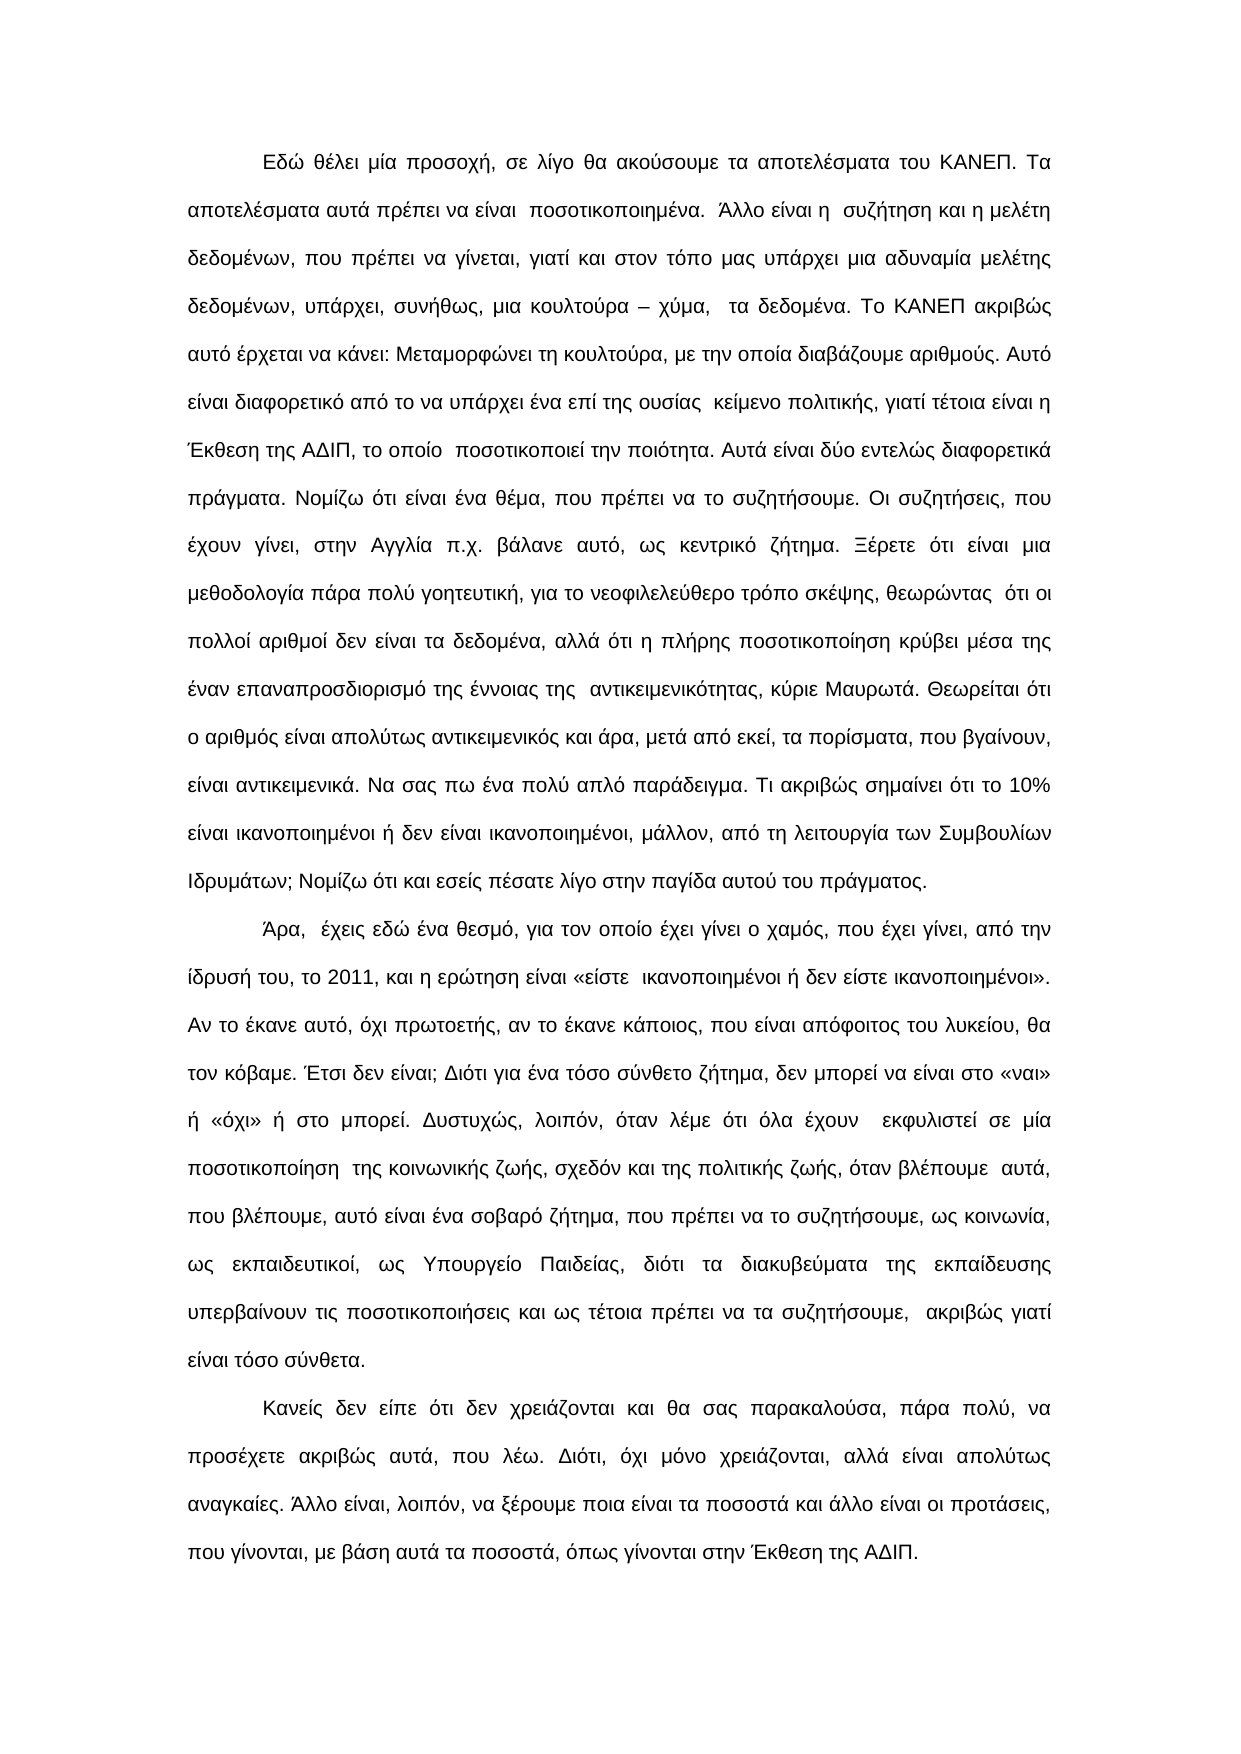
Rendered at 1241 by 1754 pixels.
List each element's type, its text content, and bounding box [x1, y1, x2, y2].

text Άρα, έχεις εδώ ένα θεσμό, για τον οποίο έχει γίνει ο χαμός, που έχει γίνει, από την ίδρυσή του, το 2011, και η ερώτηση είναι «είστε ικανοποιημένοι ή δεν είστε ικανοποιημένοι». Αν το έκανε αυτό, όχι πρωτοετής, αν το έκανε κάποιος, που είναι απόφοιτος του λυκείου, θα τον κόβαμε. Έτσι δεν είναι; Διότι για ένα τόσο σύνθετο ζήτημα, δεν μπορεί να είναι στο «ναι» ή «όχι» ή στο μπορεί. Δυστυχώς, λοιπόν, όταν λέμε ότι όλα έχουν εκφυλιστεί σε μία ποσοτικοποίηση της κοινωνικής ζωής, σχεδόν και της πολιτικής ζωής, όταν βλέπουμε αυτά, που βλέπουμε, αυτό είναι ένα σοβαρό ζήτημα, που πρέπει να το συζητήσουμε, ως κοινωνία, ως εκπαιδευτικοί, ως Υπουργείο Παιδείας, διότι τα διακυβεύματα της εκπαίδευσης υπερβαίνουν τις ποσοτικοποιήσεις και ως τέτοια πρέπει να τα συζητήσουμε, ακριβώς γιατί είναι τόσο σύνθετα. [187, 917, 1053, 1372]
text Κανείς δεν είπε ότι δεν χρειάζονται και θα σας παρακαλούσα, πάρα πολύ, να προσέχετε ακριβώς αυτά, που λέω. Διότι, όχι μόνο χρειάζονται, αλλά είναι απολύτως αναγκαίες. Άλλο είναι, λοιπόν, να ξέρουμε ποια είναι τα ποσοστά και άλλο είναι οι προτάσεις, που γίνονται, με βάση αυτά τα ποσοστά, όπως γίνονται στην Έκθεση της ΑΔΙΠ. [187, 1396, 1053, 1563]
text Εδώ θέλει μία προσοχή, σε λίγο θα ακούσουμε τα αποτελέσματα του ΚΑΝΕΠ. Τα αποτελέσματα αυτά πρέπει να είναι ποσοτικοποιημένα. Άλλο είναι η συζήτηση και η μελέτη δεδομένων, που πρέπει να γίνεται, γιατί και στον τόπο μας υπάρχει μια αδυναμία μελέτης δεδομένων, υπάρχει, συνήθως, μια κουλτούρα – χύμα, τα δεδομένα. Το ΚΑΝΕΠ ακριβώς αυτό έρχεται να κάνει: Μεταμορφώνει τη κουλτούρα, με την οποία διαβάζουμε αριθμούς. Αυτό είναι διαφορετικό από το να υπάρχει ένα επί της ουσίας κείμενο πολιτικής, γιατί τέτοια είναι η Έκθεση της ΑΔΙΠ, το οποίο ποσοτικοποιεί την ποιότητα. Αυτά είναι δύο εντελώς διαφορετικά πράγματα. Νομίζω ότι είναι ένα θέμα, που πρέπει να το συζητήσουμε. Οι συζητήσεις, που έχουν γίνει, στην Αγγλία π.χ. βάλανε αυτό, ως κεντρικό ζήτημα. Ξέρετε ότι είναι μια μεθοδολογία πάρα πολύ γοητευτική, για το νεοφιλελεύθερο τρόπο σκέψης, θεωρώντας ότι οι πολλοί αριθμοί δεν είναι τα δεδομένα, αλλά ότι η πλήρης ποσοτικοποίηση κρύβει μέσα της έναν επαναπροσδιορισμό της έννοιας της αντικειμενικότητας, κύριε Μαυρωτά. Θεωρείται ότι ο αριθμός είναι απολύτως αντικειμενικός και άρα, μετά από εκεί, τα πορίσματα, που βγαίνουν, είναι αντικειμενικά. Να σας πω ένα πολύ απλό παράδειγμα. Τι ακριβώς σημαίνει ότι το 10% είναι ικανοποιημένοι ή δεν είναι ικανοποιημένοι, μάλλον, από τη λειτουργία των Συμβουλίων Ιδρυμάτων; Νομίζω ότι και εσείς πέσατε λίγο στην παγίδα αυτού του πράγματος. [187, 150, 1053, 893]
